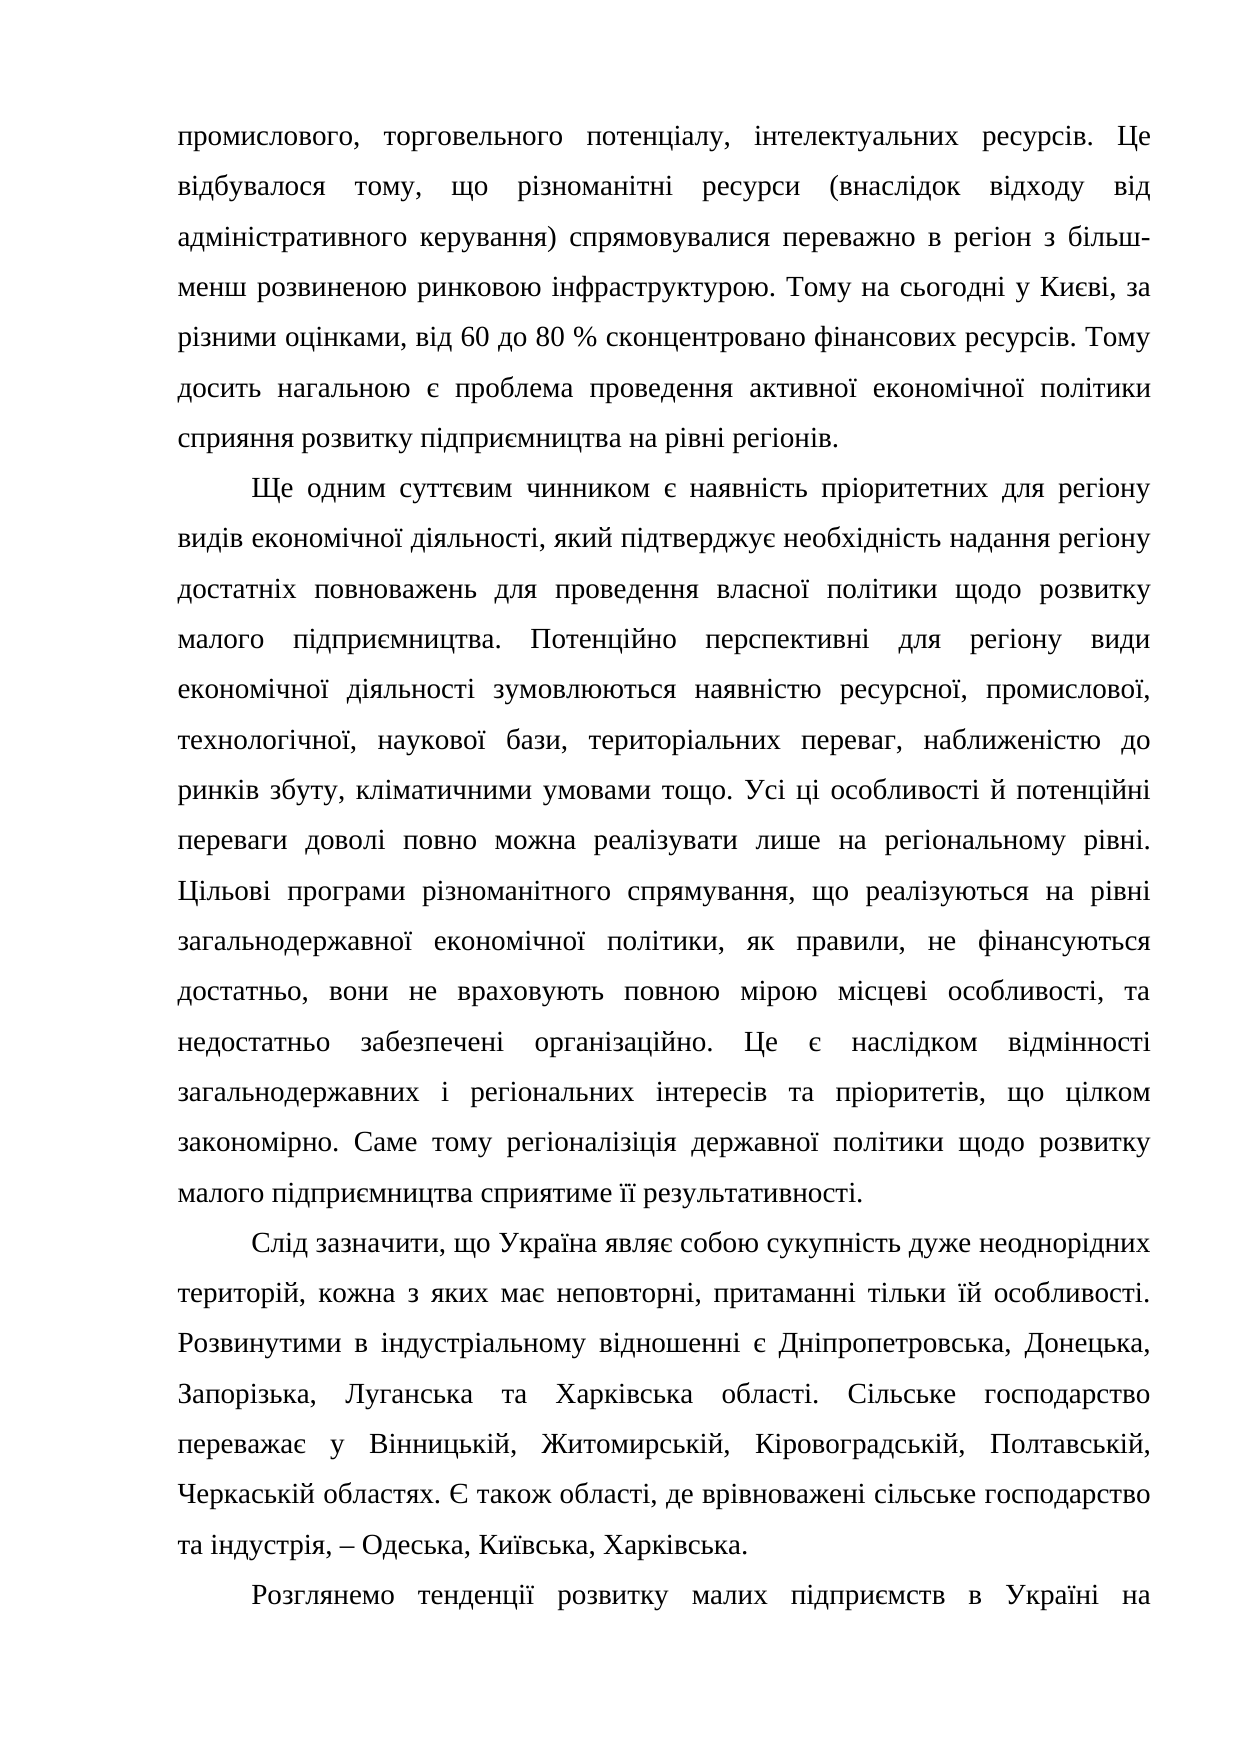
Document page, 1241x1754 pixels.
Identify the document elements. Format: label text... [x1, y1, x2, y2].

text Ще одним суттєвим чинником є наявність пріоритетних для регіону видів економічної діяльності, який підтверджує необхідність надання регіону достатніх повноважень для проведення власної політики щодо розвитку малого підприємництва. Потенційно перспективні для регіону види економічної діяльності зумовлюються наявністю ресурсної, промислової, технологічної, наукової бази, територіальних переваг, наближеністю до ринків збуту, кліматичними умовами тощо. Усі ці особливості й потенційні переваги доволі повно можна реалізувати лише на регіональному рівні. Цільові програми різноманітного спрямування, що реалізуються на рівні загальнодержавної економічної політики, як правили, не фінансуються достатньо, вони не враховують повною мірою місцеві особливості, та недостатньо забезпечені організаційно. Це є наслідком відмінності загальнодержавних і регіональних інтересів та пріоритетів, що цілком закономірно. Саме тому регіоналізіція державної політики щодо розвитку малого підприємництва сприятиме її результативності. [177, 470, 1152, 1208]
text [177, 1577, 1152, 1611]
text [177, 118, 1152, 453]
text Слід зазначити, що Україна являє собою сукупність дуже неоднорідних територій, кожна з яких має неповторні, притаманні тільки їй особливості. Розвинутими в індустріальному відношенні є Дніпропетровська, Донецька, Запорізька, Луганська та Харківська області. Сільське господарство переважає у Вінницькій, Житомирській, Кіровоградській, Полтавській, Черкаській областях. Є також області, де врівноважені сільське господарство та індустрія, – Одеська, Київська, Харківська. [177, 1225, 1152, 1560]
